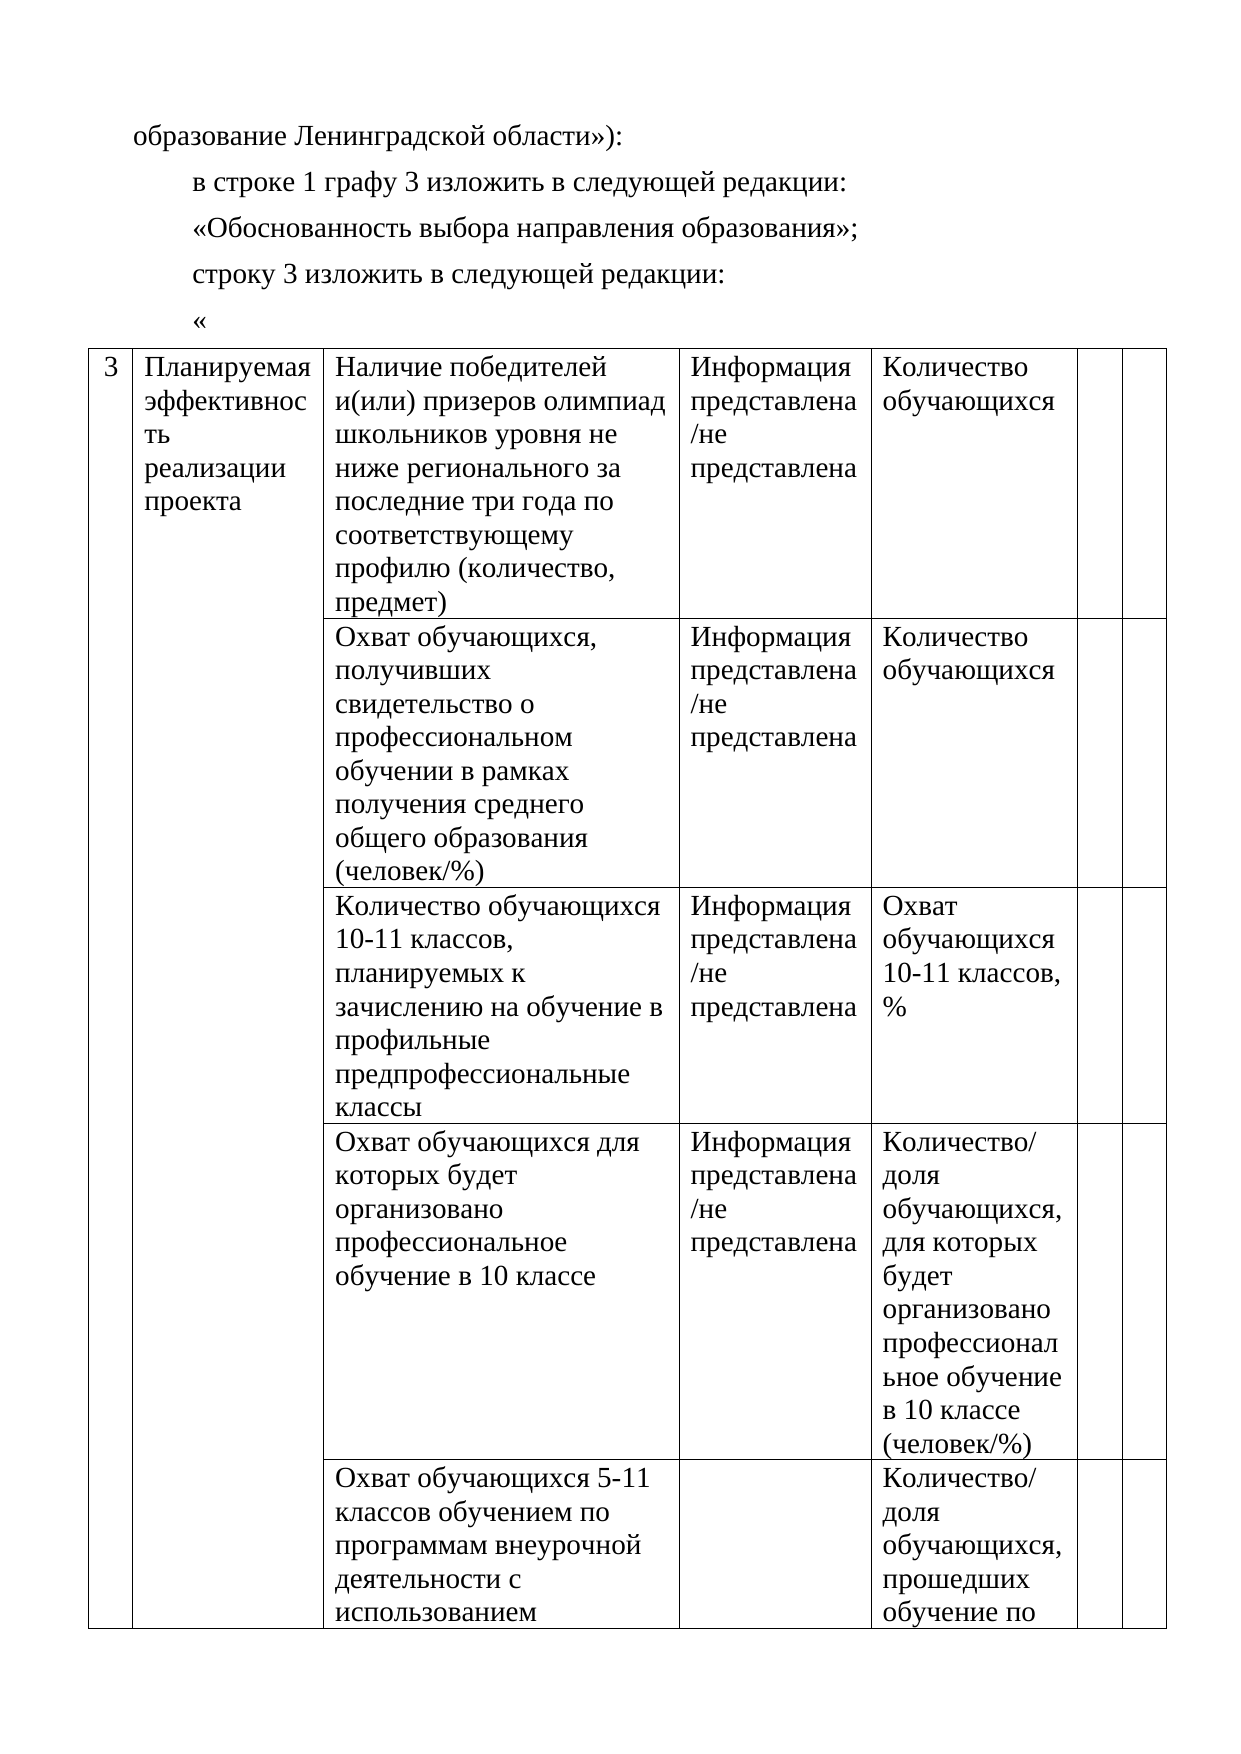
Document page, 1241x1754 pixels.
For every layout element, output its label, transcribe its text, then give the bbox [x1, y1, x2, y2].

table_cell Количество обучающихся [872, 619, 1077, 887]
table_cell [872, 1460, 1077, 1628]
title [133, 118, 1152, 152]
table_cell [680, 1460, 871, 1628]
table_header 3 [89, 349, 132, 1628]
table_cell [1078, 619, 1122, 887]
table_cell Информация представлена/не представлена [680, 888, 871, 1123]
table_cell Информация представлена/не представлена [680, 619, 871, 887]
table_cell Количество/доля обучающихся, для которых будет организовано профессиональное обучение в 10 классе (человек/%) [872, 1124, 1077, 1459]
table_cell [324, 1460, 679, 1628]
table_cell Охват обучающихся, получивших свидетельство о профессиональном обучении в рамках получения среднего общего образования (человек/%) [324, 619, 679, 887]
table_cell Информация представлена/не представлена [680, 1124, 871, 1459]
table_cell Охват обучающихся 10-11 классов, % [872, 888, 1077, 1123]
table_cell [1078, 888, 1122, 1123]
table_cell [1078, 1460, 1122, 1628]
title « [133, 302, 1152, 336]
table_cell Количество обучающихся 10-11 классов, планируемых к зачислению на обучение в профильные предпрофессиональные классы [324, 888, 679, 1123]
table_header [1078, 349, 1122, 618]
table_cell [1123, 619, 1166, 887]
title в строке 1 графу 3 изложить в следующей редакции: [133, 164, 1152, 198]
title строку 3 изложить в следующей редакции: [133, 256, 1152, 290]
table_header Количество обучающихся [872, 349, 1077, 618]
table_header Планируемая эффективность реализации проекта [133, 349, 323, 1628]
table_cell [1123, 1124, 1166, 1459]
table_cell [1123, 1460, 1166, 1628]
table_header Информация представлена/не представлена [680, 349, 871, 618]
table_cell [1123, 888, 1166, 1123]
title «Обоснованность выбора направления образования»; [133, 210, 1152, 244]
table_cell Охват обучающихся для которых будет организовано профессиональное обучение в 10 классе [324, 1124, 679, 1459]
table_cell [1078, 1124, 1122, 1459]
table_header [1123, 349, 1166, 618]
table_header Наличие победителей и(или) призеров олимпиад школьников уровня не ниже регионального за последние три года по соответствующему профилю (количество, предмет) [324, 349, 679, 618]
